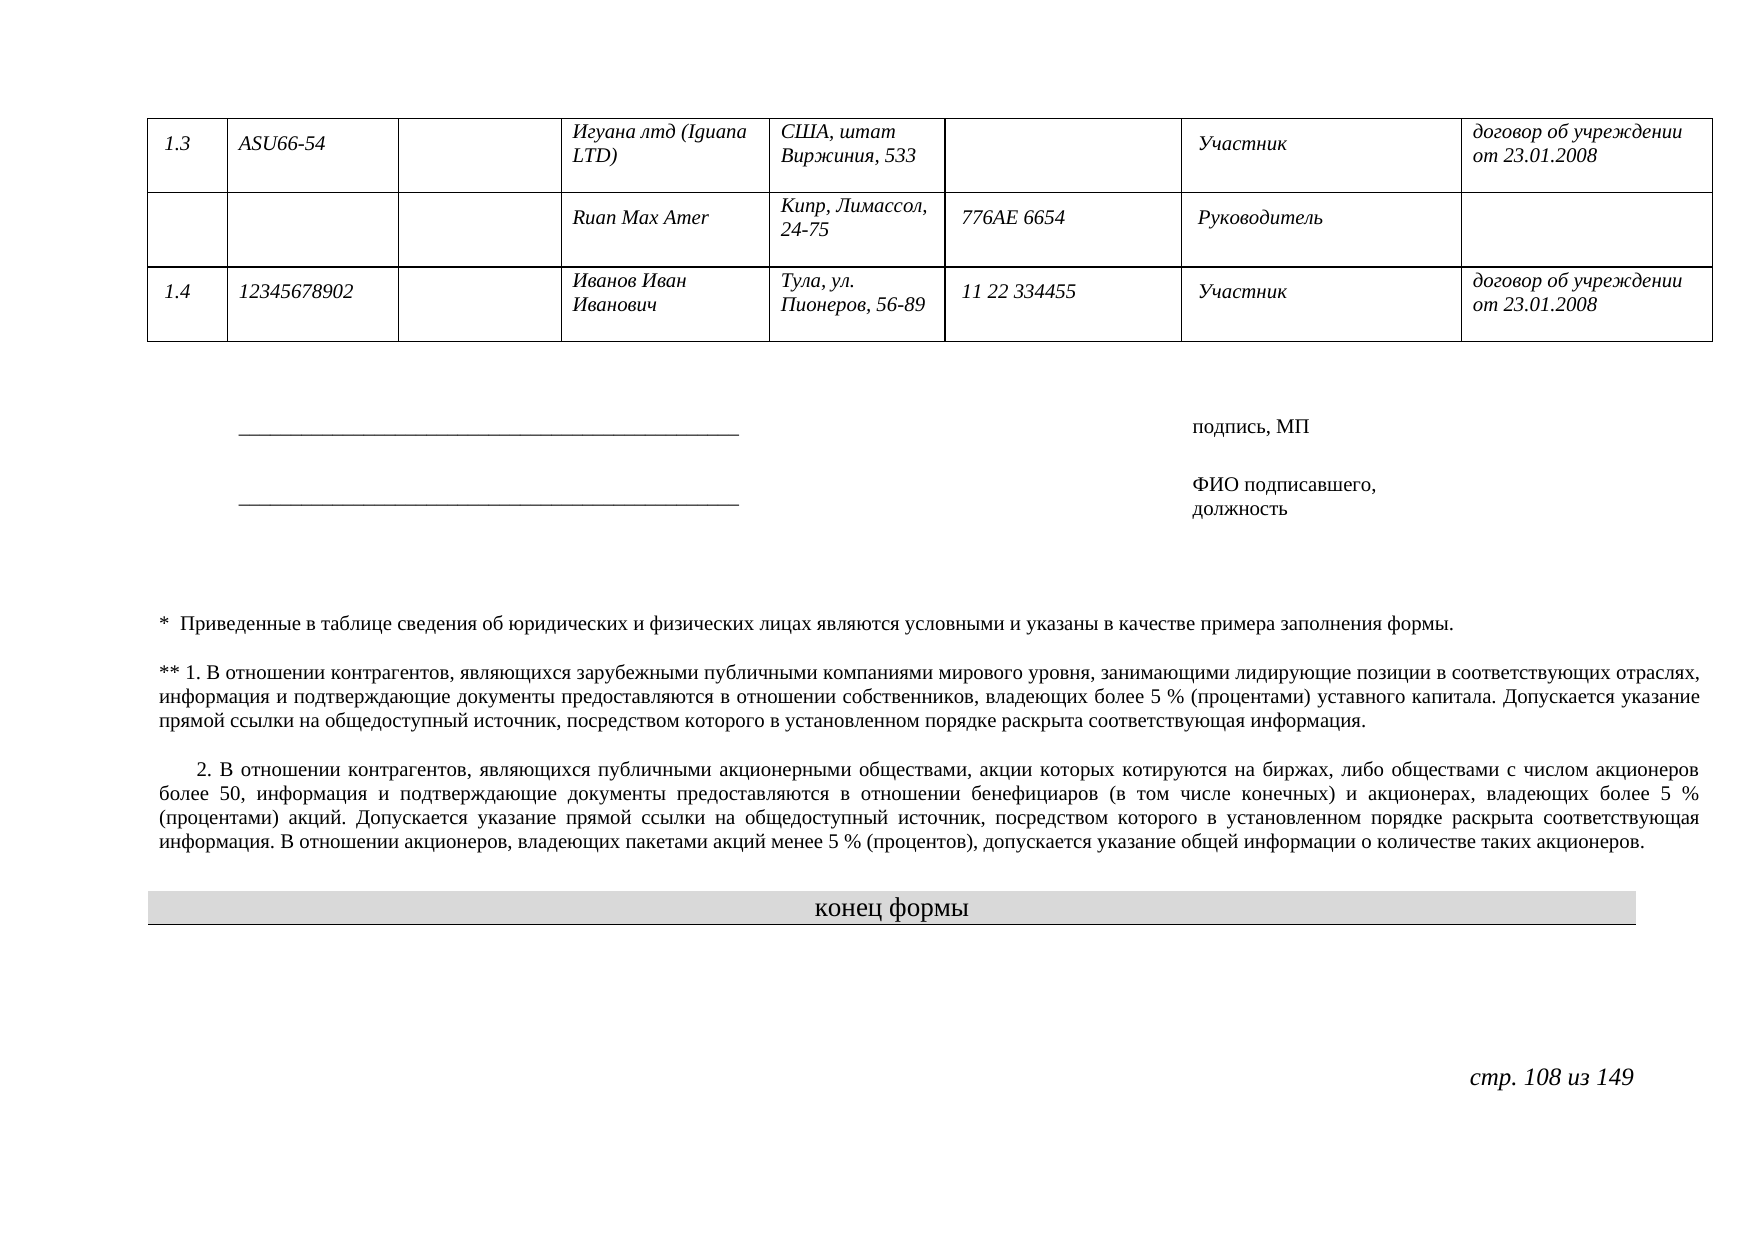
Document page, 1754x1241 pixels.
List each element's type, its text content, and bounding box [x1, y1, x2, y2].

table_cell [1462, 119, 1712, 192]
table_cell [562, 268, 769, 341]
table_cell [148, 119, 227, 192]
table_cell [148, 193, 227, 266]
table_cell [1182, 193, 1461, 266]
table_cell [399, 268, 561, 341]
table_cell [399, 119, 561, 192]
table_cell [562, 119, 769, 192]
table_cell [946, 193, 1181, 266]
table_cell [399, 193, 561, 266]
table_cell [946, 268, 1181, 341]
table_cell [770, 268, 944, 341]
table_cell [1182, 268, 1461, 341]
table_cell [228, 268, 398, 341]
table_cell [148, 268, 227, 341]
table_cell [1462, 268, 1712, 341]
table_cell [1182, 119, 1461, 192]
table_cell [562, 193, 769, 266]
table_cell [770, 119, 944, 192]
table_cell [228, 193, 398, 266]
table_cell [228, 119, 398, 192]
text конец формы [148, 891, 1636, 924]
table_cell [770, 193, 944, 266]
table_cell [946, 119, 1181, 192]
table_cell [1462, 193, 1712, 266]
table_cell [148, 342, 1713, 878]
